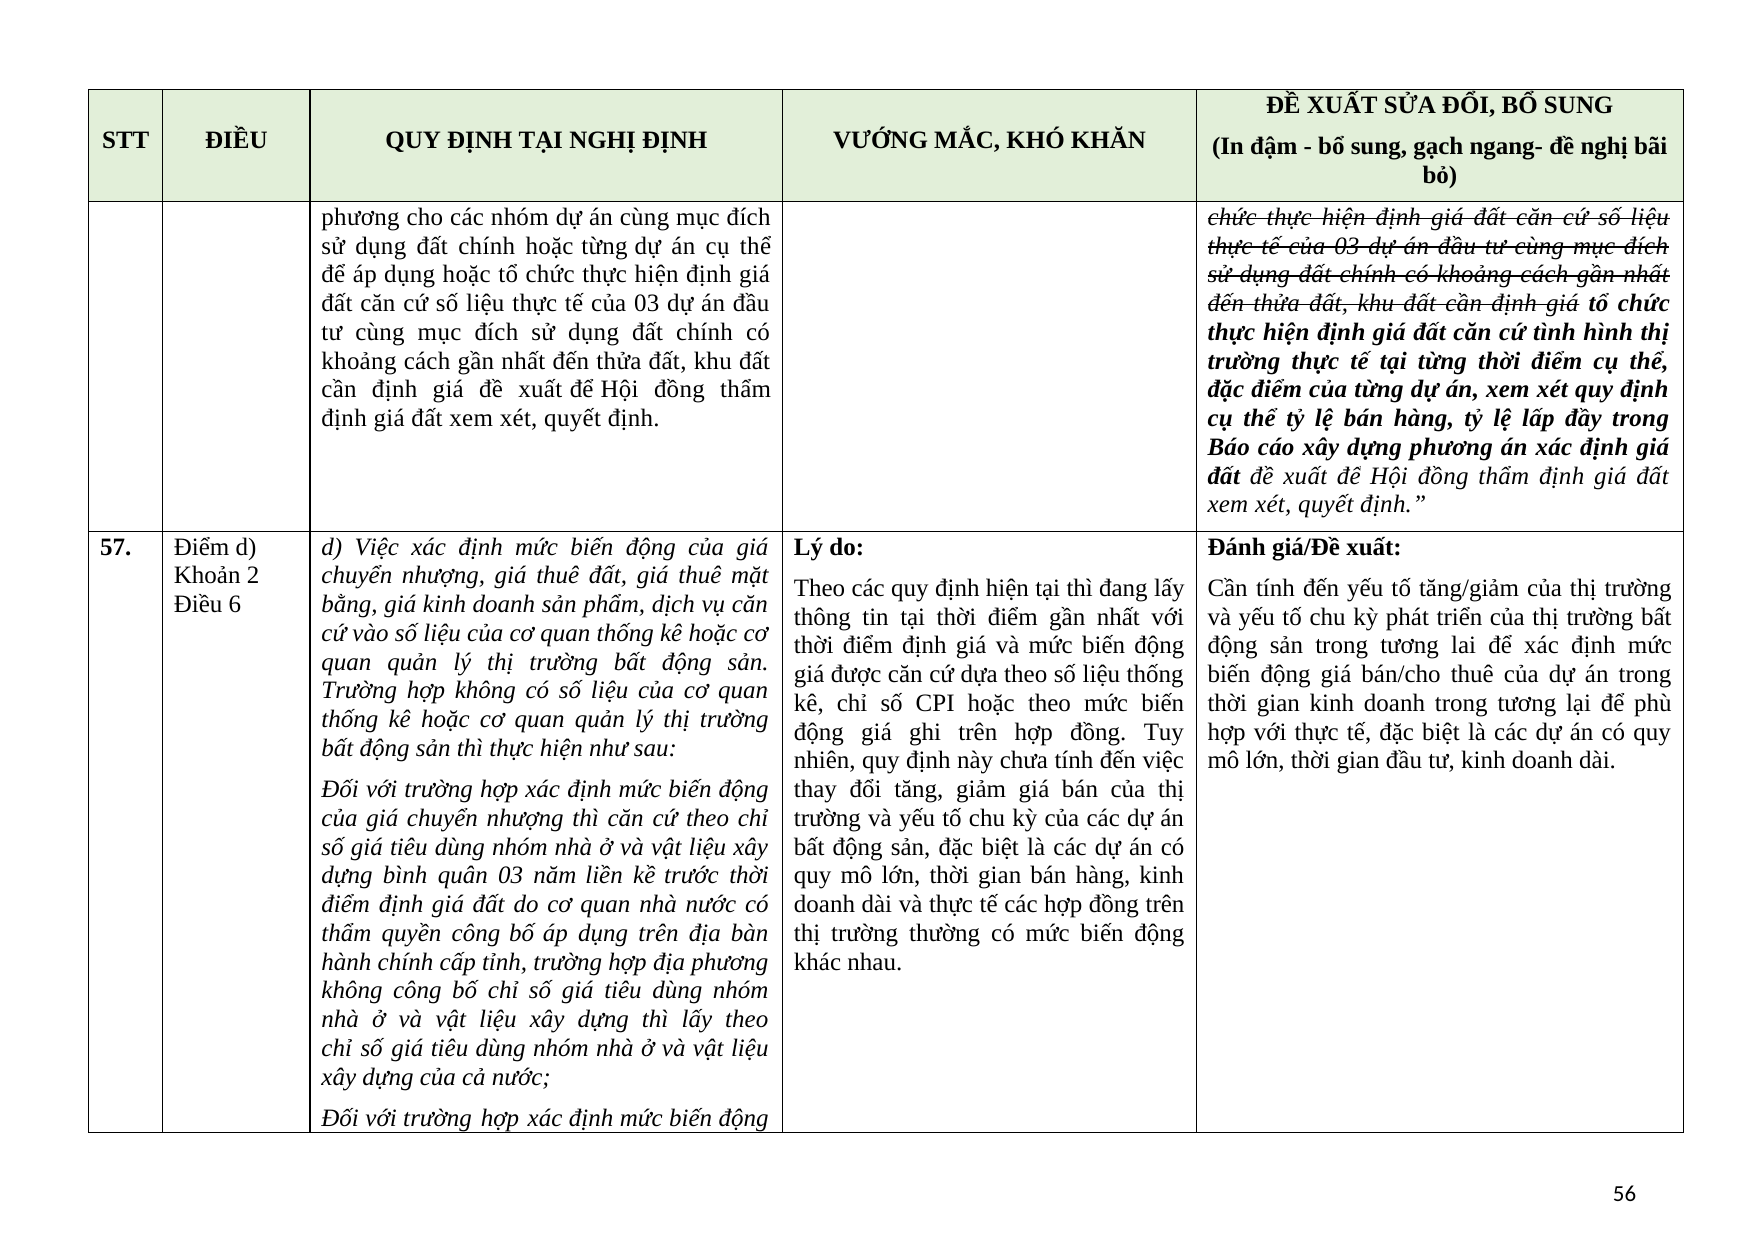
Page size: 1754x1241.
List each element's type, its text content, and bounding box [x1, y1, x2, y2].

table_cell [89, 202, 162, 531]
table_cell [783, 532, 1196, 1132]
table_cell [89, 532, 162, 1132]
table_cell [311, 202, 782, 531]
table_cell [311, 532, 782, 1132]
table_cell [1197, 202, 1683, 531]
table_header ĐỀ XUẤT SỬA ĐỔI, BỔ SUNG (In đậm - bổ sung, gạch ngang- đề nghị bãi bỏ) [1197, 90, 1683, 201]
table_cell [163, 202, 309, 531]
table_header STT [89, 90, 162, 201]
table_cell Điểm d) Khoản 2 Điều 6 [163, 532, 309, 1132]
table_header QUY ĐỊNH TẠI NGHỊ ĐỊNH [311, 90, 782, 201]
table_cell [1197, 532, 1683, 1132]
table_header ĐIỀU [163, 90, 309, 201]
table_header VƯỚNG MẮC, KHÓ KHĂN [783, 90, 1196, 201]
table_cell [783, 202, 1196, 531]
